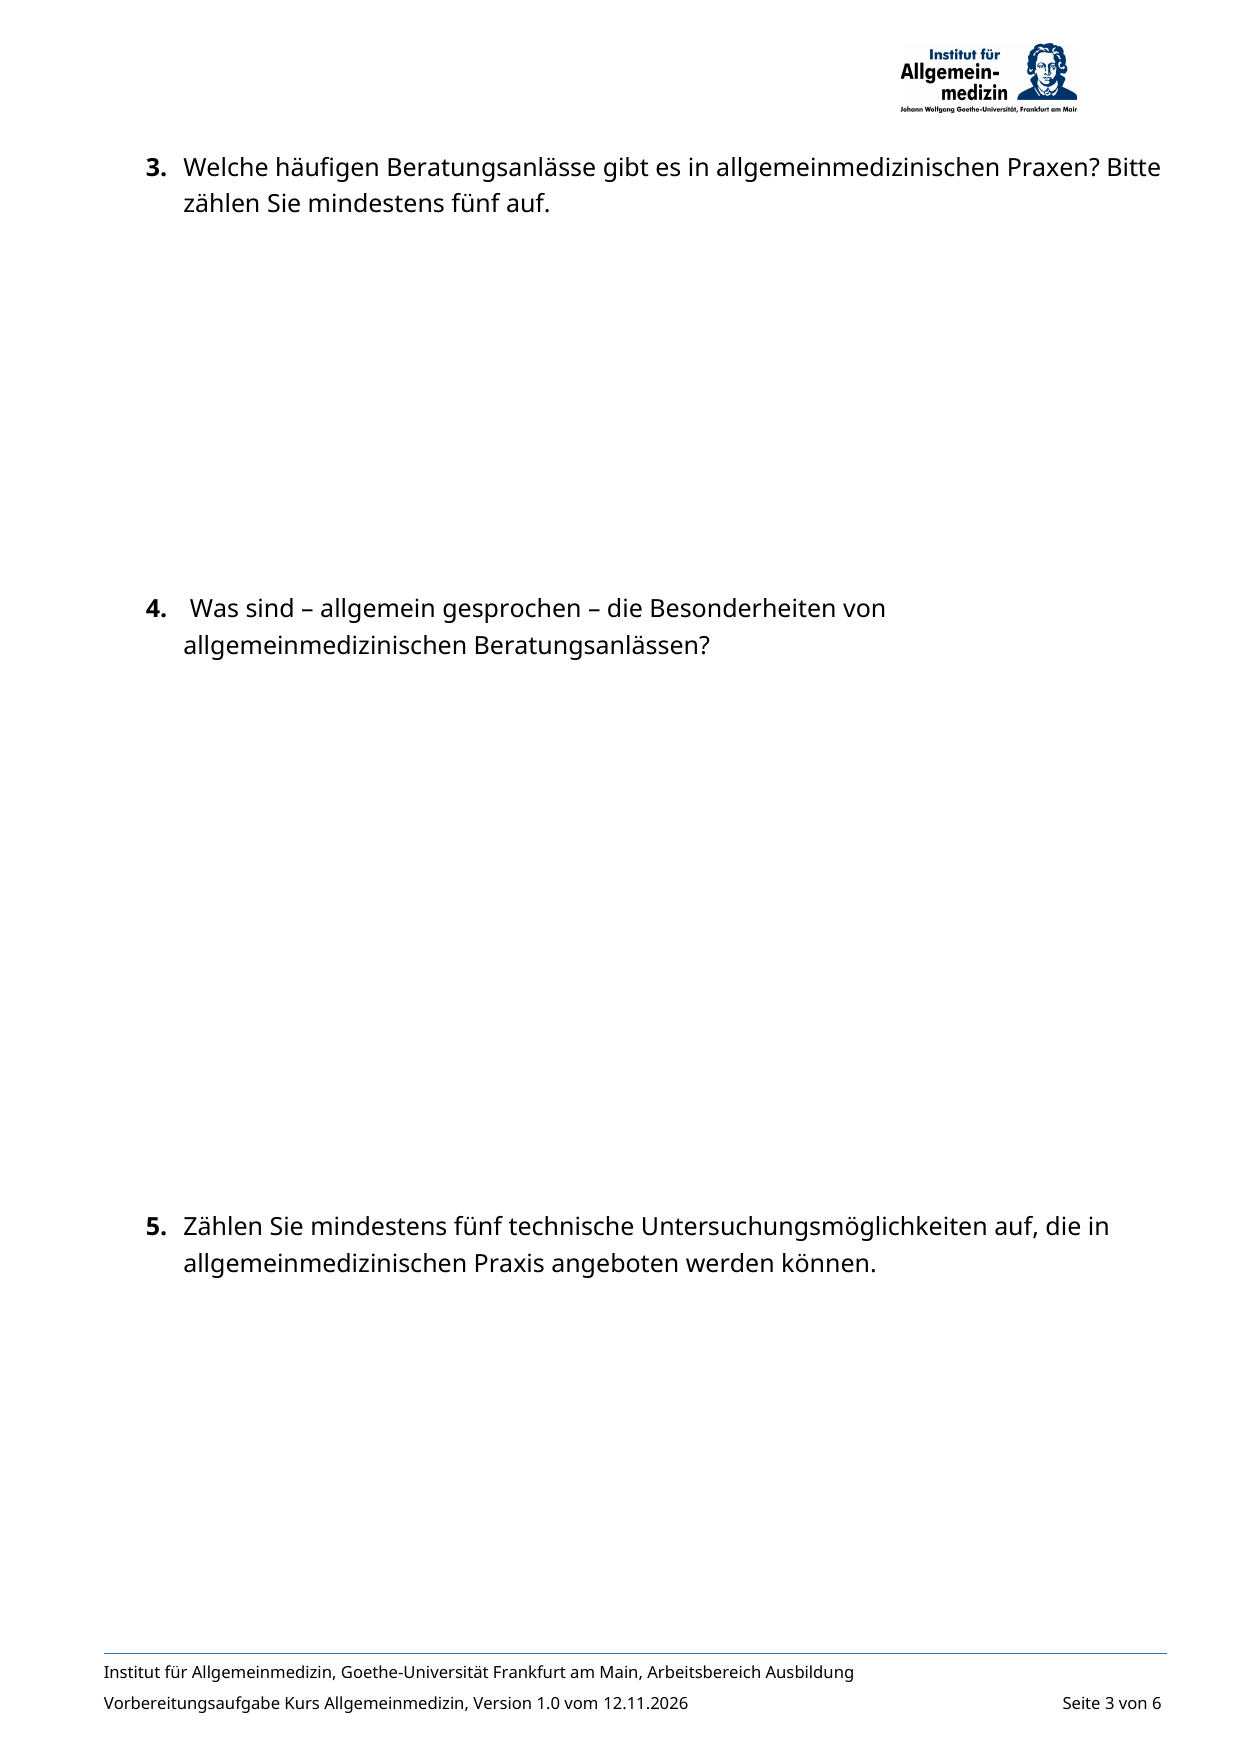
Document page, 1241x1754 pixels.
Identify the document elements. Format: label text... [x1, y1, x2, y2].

list Welche häufigen Beratungsanlässe gibt es in allgemeinmedizinischen Praxen? Bitte zählen Sie mindestens fünf auf. [146, 149, 1167, 220]
picture [900, 43, 1078, 113]
list Was sind – allgemein gesprochen – die Besonderheiten von allgemeinmedizinischen Beratungsanlässen? [146, 591, 1167, 661]
list Zählen Sie mindestens fünf technische Untersuchungsmöglichkeiten auf, die in allgemeinmedizinischen Praxis angeboten werden können. [146, 1209, 1167, 1280]
